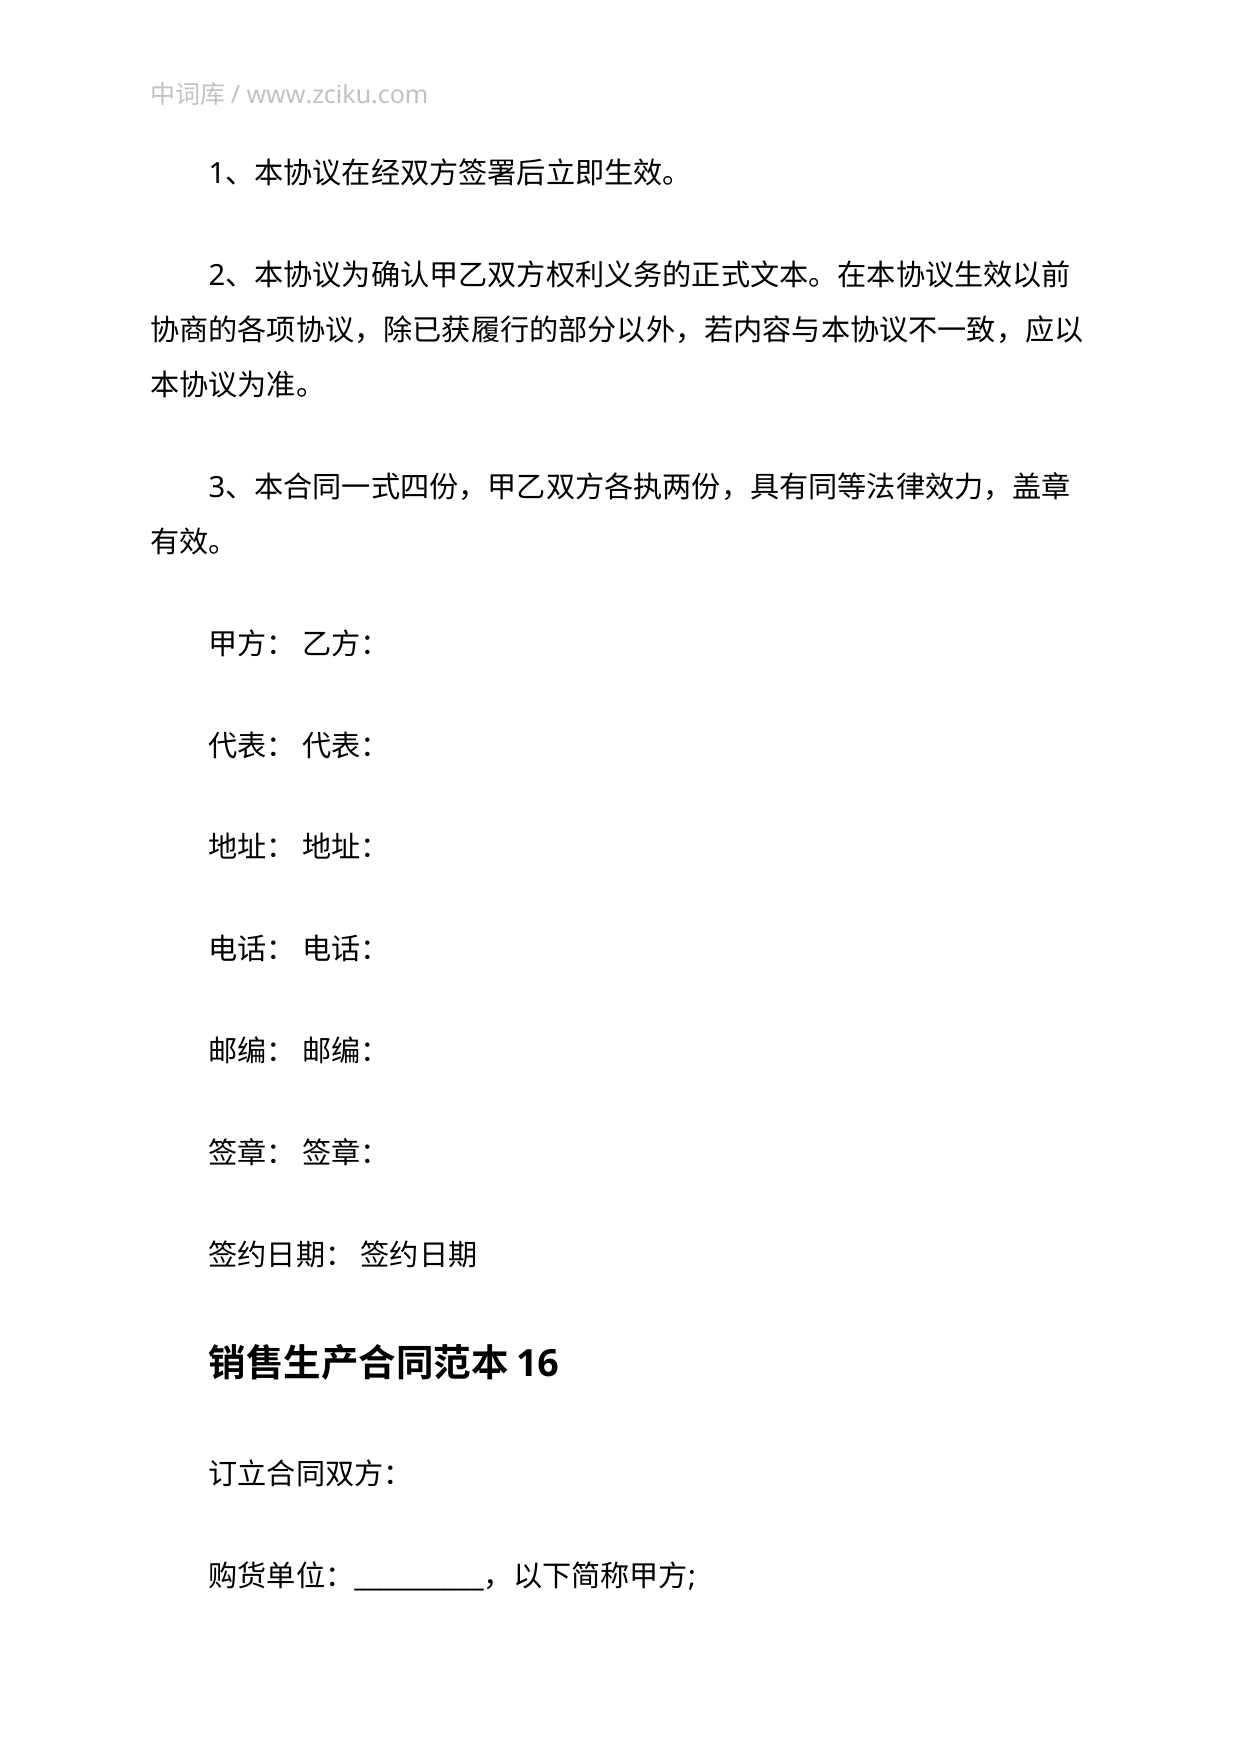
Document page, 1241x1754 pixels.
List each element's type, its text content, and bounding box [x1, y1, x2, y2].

text 地址： 地址： [150, 824, 1090, 866]
text 3、本合同一式四份，甲乙双方各执两份，具有同等法律效力，盖章有效。 [150, 464, 1090, 561]
text 邮编： 邮编： [150, 1027, 1090, 1070]
text 代表： 代表： [150, 722, 1090, 764]
text 电话： 电话： [150, 926, 1090, 968]
text 签约日期： 签约日期 [150, 1231, 1090, 1273]
text 1、本协议在经双方签署后立即生效。 [150, 150, 1090, 192]
text 甲方： 乙方： [150, 620, 1090, 663]
text 2、本协议为确认甲乙双方权利义务的正式文本。在本协议生效以前协商的各项协议，除已获履行的部分以外，若内容与本协议不一致，应以本协议为准。 [150, 252, 1090, 404]
text 签章： 签章： [150, 1129, 1090, 1172]
text 购货单位：__________，以下简称甲方; [150, 1552, 1090, 1594]
text 销售生产合同范本16 [150, 1333, 1090, 1387]
text 订立合同双方： [150, 1450, 1090, 1493]
